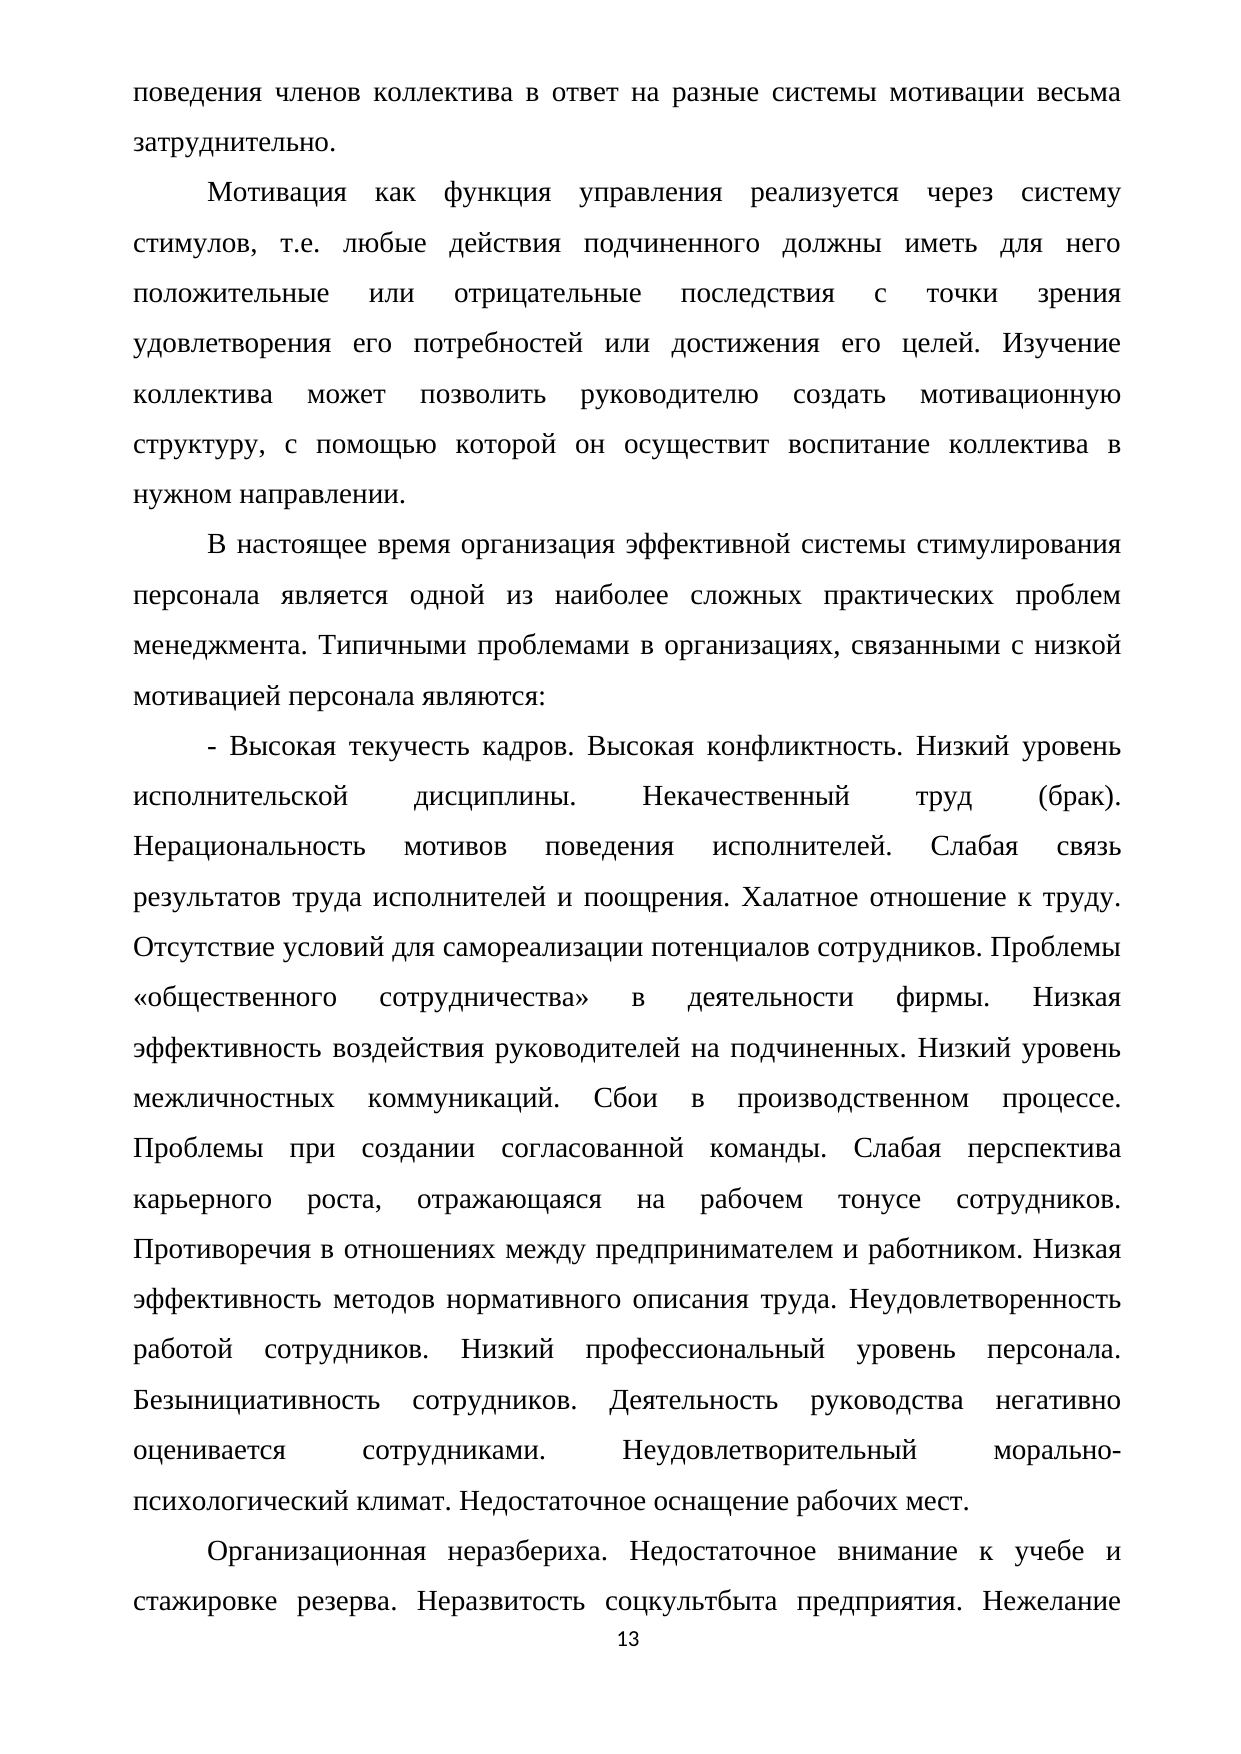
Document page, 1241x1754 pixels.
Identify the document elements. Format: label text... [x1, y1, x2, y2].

text - Высокая текучесть кадров. Высокая конфликтность. Низкий уровень исполнительской дисциплины. Некачественный труд (брак). Нерациональность мотивов поведения исполнителей. Слабая связь результатов труда исполнителей и поощрения. Халатное отношение к труду. Отсутствие условий для самореализации потенциалов сотрудников. Проблемы «общественного сотрудничества» в деятельности фирмы. Низкая эффективность воздействия руководителей на подчиненных. Низкий уровень межличностных коммуникаций. Сбои в производственном процессе. Проблемы при создании согласованной команды. Слабая перспектива карьерного роста, отражающаяся на рабочем тонусе сотрудников. Противоречия в отношениях между предпринимателем и работником. Низкая эффективность методов нормативного описания труда. Неудовлетворенность работой сотрудников. Низкий профессиональный уровень персонала. Безынициативность сотрудников. Деятельность руководства негативно оценивается сотрудниками. Неудовлетворительный морально-психологический климат. Недостаточное оснащение рабочих мест. [133, 728, 1122, 1516]
text В настоящее время организация эффективной системы стимулирования персонала является одной из наиболее сложных практических проблем менеджмента. Типичными проблемами в организациях, связанными с низкой мотивацией персонала являются: [133, 527, 1122, 711]
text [133, 1533, 1122, 1617]
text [133, 74, 1122, 158]
text Мотивация как функция управления реализуется через систему стимулов, т.е. любые действия подчиненного должны иметь для него положительные или отрицательные последствия с точки зрения удовлетворения его потребностей или достижения его целей. Изучение коллектива может позволить руководителю создать мотивационную структуру, с помощью которой он осуществит воспитание коллектива в нужном направлении. [133, 174, 1122, 510]
